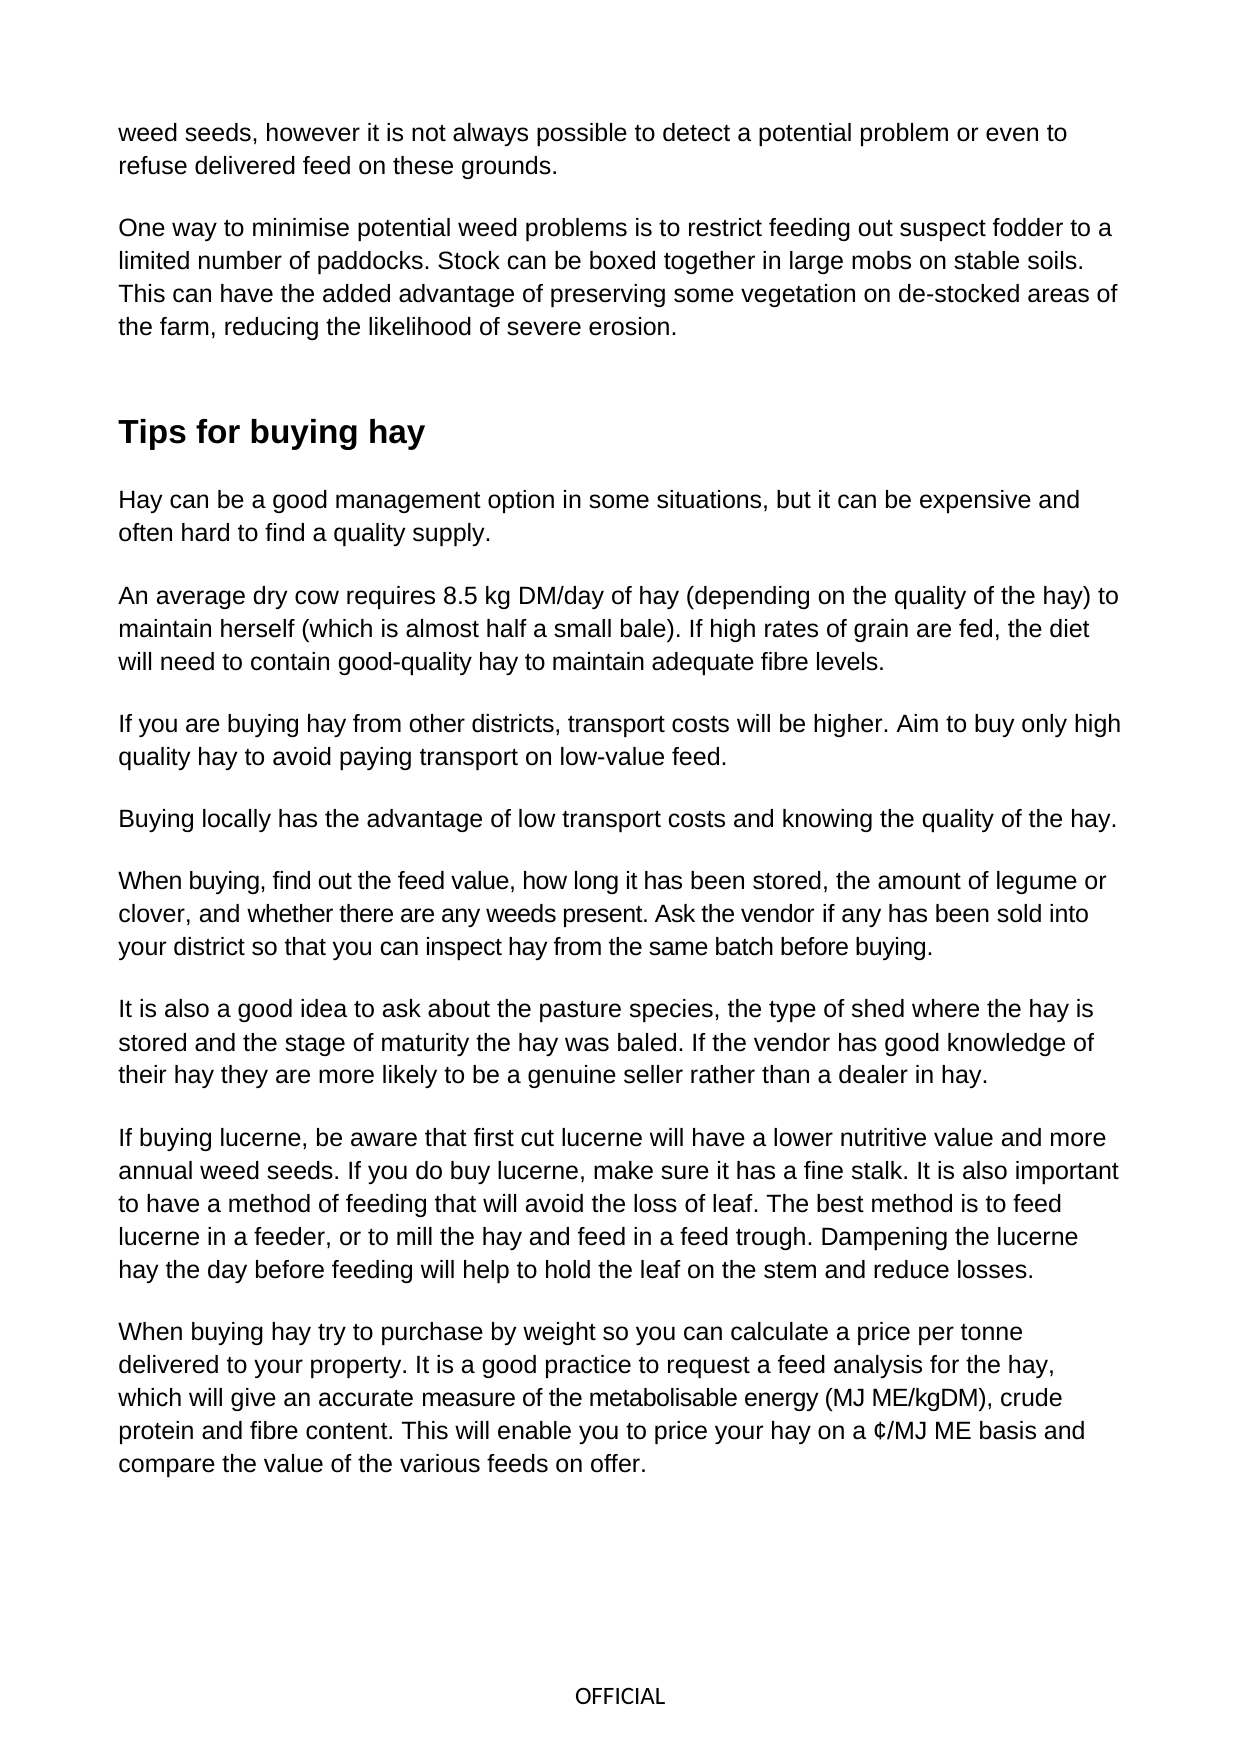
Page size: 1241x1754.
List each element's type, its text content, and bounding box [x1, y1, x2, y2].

subtitle Tips for buying hay [118, 412, 1122, 451]
text When buying, find out the feed value, how long it has been stored, the amount of legume or clover, and whether there are any weeds present. Ask the vendor if any has been sold into your district so that you can inspect hay from the same batch before buying. [118, 866, 1122, 961]
text An average dry cow requires 8.5 kg DM/day of hay (depending on the quality of the hay) to maintain herself (which is almost half a small bale). If high rates of grain are fed, the diet will need to contain good-quality hay to maintain adequate fibre levels. [118, 581, 1122, 675]
text It is also a good idea to ask about the pasture species, the type of shed where the hay is stored and the stage of maturity the hay was baled. If the vendor has good knowledge of their hay they are more likely to be a genuine seller rather than a dealer in hay. [118, 994, 1122, 1089]
text If you are buying hay from other districts, transport costs will be higher. Aim to buy only high quality hay to avoid paying transport on low-value feed. [118, 709, 1122, 771]
text If buying lucerne, be aware that first cut lucerne will have a lower nutritive value and more annual weed seeds. If you do buy lucerne, make sure it has a fine stalk. It is also important to have a method of feeding that will avoid the loss of leaf. The best method is to feed lucerne in a feeder, or to mill the hay and feed in a feed trough. Dampening the lucerne hay the day before feeding will help to hold the leaf on the stem and reduce losses. [118, 1123, 1122, 1283]
text Hay can be a good management option in some situations, but it can be expensive and often hard to find a quality supply. [118, 485, 1122, 547]
text One way to minimise potential weed problems is to restrict feeding out suspect fodder to a limited number of paddocks. Stock can be boxed together in large mobs on stable soils. This can have the added advantage of preserving some vegetation on de-stocked areas of the farm, reducing the likelihood of severe erosion. [118, 213, 1122, 341]
text Buying locally has the advantage of low transport costs and knowing the quality of the hay. [118, 804, 1122, 833]
text When buying hay try to purchase by weight so you can calculate a price per tonne delivered to your property. It is a good practice to request a feed analysis for the hay, which will give an accurate measure of the metabolisable energy (MJ ME/kgDM), crude protein and fibre content. This will enable you to price your hay on a ¢/MJ ME basis and compare the value of the various feeds on offer. [118, 1317, 1122, 1478]
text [118, 118, 1122, 180]
